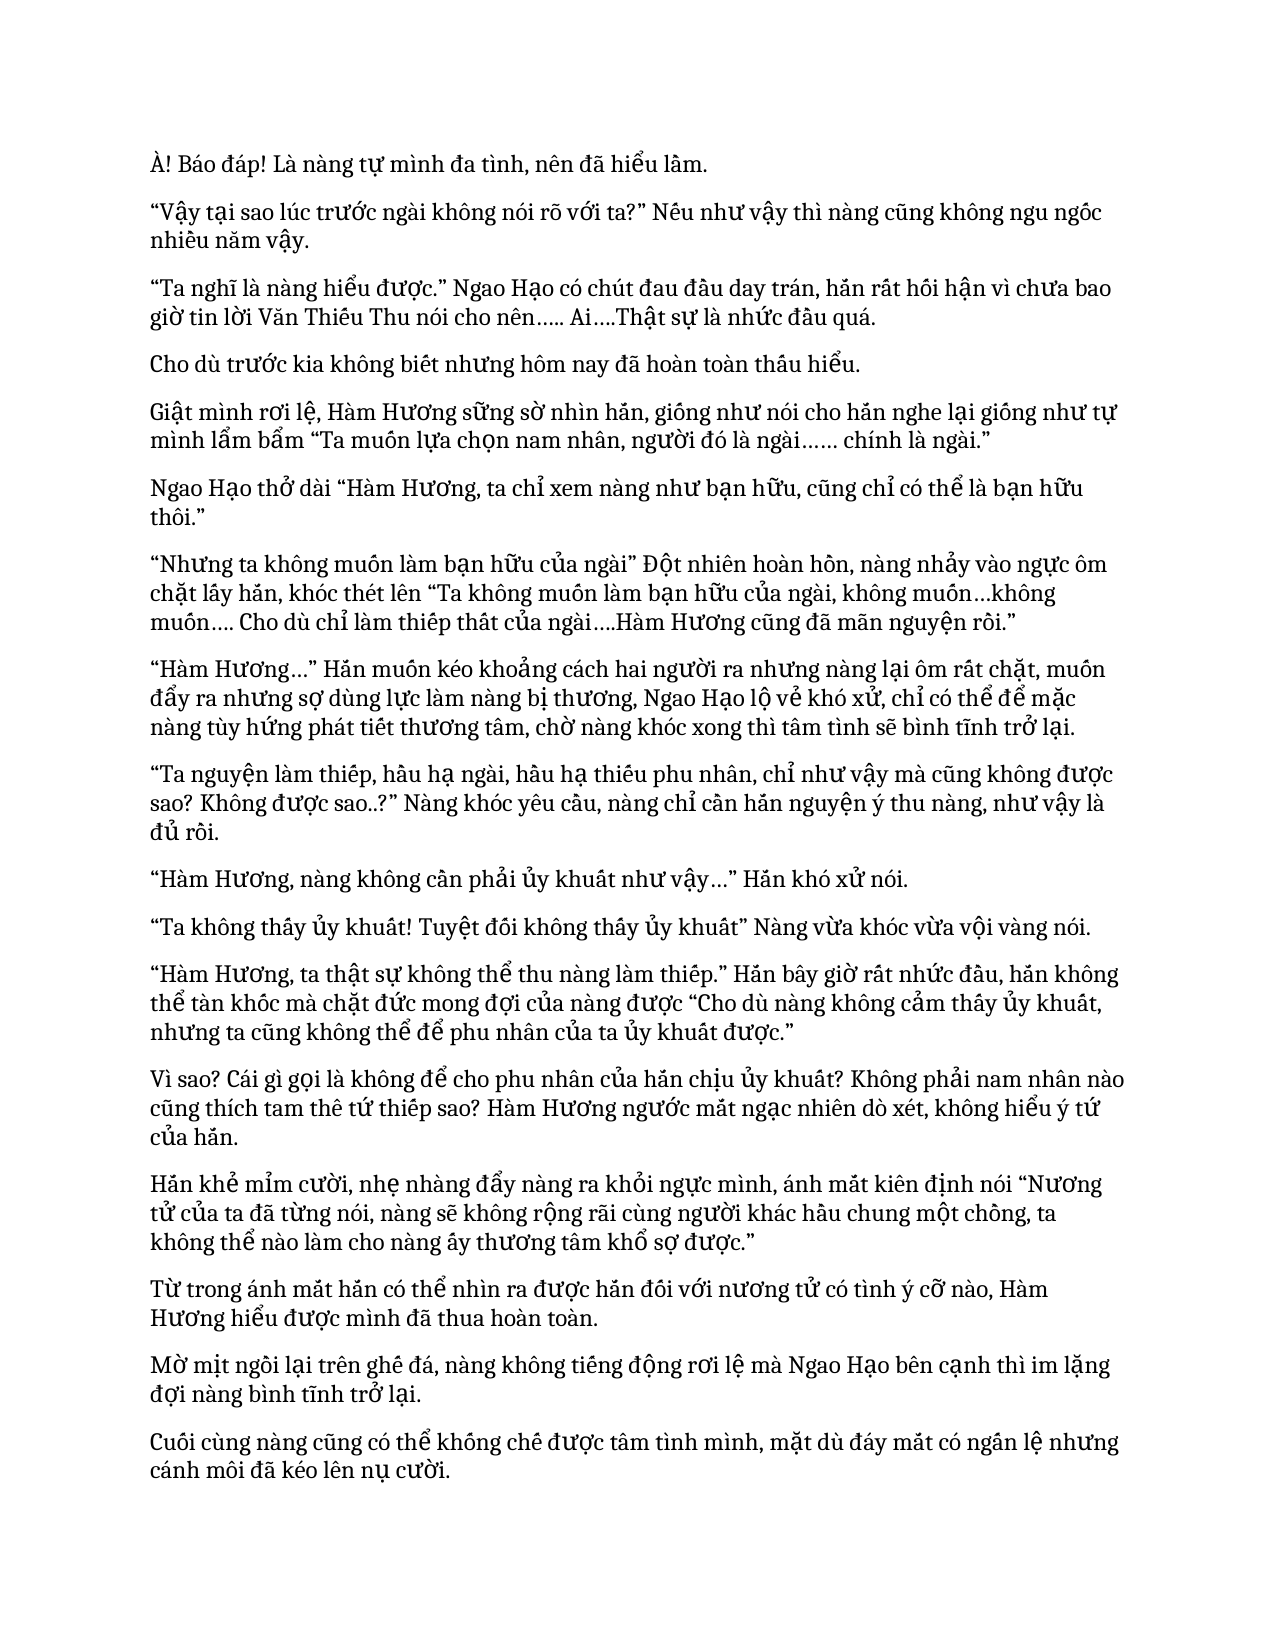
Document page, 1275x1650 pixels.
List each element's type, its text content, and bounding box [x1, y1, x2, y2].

text Cho dù trước kia không biết nhưng hôm nay đã hoàn toàn thấu hiểu. [150, 350, 1125, 379]
text “Ta không thấy ủy khuất! Tuyệt đối không thấy ủy khuất” Nàng vừa khóc vừa vội vàng nói. [150, 912, 1125, 941]
text Mờ mịt ngồi lại trên ghế đá, nàng không tiếng động rơi lệ mà Ngao Hạo bên cạnh thì im lặng đợi nàng bình tĩnh trở lại. [150, 1351, 1125, 1409]
text Cuối cùng nàng cũng có thể khống chế được tâm tình mình, mặt dù đáy mắt có ngấn lệ nhưng cánh môi đã kéo lên nụ cười. [150, 1427, 1125, 1485]
text “Nhưng ta không muốn làm bạn hữu của ngài” Đột nhiên hoàn hồn, nàng nhảy vào ngực ôm chặt lấy hắn, khóc thét lên “Ta không muốn làm bạn hữu của ngài, không muốn…không muốn…. Cho dù chỉ làm thiếp thất của ngài….Hàm Hương cũng đã mãn nguyện rồi.” [150, 550, 1125, 636]
text Hắn khẻ mỉm cười, nhẹ nhàng đẩy nàng ra khỏi ngực mình, ánh mắt kiên định nói “Nương tử của ta đã từng nói, nàng sẽ không rộng rãi cùng người khác hầu chung một chồng, ta không thể nào làm cho nàng ấy thương tâm khổ sợ được.” [150, 1170, 1125, 1256]
text “Ta nghĩ là nàng hiểu được.” Ngao Hạo có chút đau đầu day trán, hắn rất hối hận vì chưa bao giờ tin lời Văn Thiếu Thu nói cho nên….. Ai….Thật sự là nhức đầu quá. [150, 274, 1125, 331]
text À! Báo đáp! Là nàng tự mình đa tình, nên đã hiểu lầm. [150, 150, 1125, 179]
text “Hàm Hương, ta thật sự không thể thu nàng làm thiếp.” Hắn bây giờ rất nhức đầu, hắn không thể tàn khốc mà chặt đức mong đợi của nàng được “Cho dù nàng không cảm thấy ủy khuất, nhưng ta cũng không thể để phu nhân của ta ủy khuất được.” [150, 960, 1125, 1046]
text “Hàm Hương, nàng không cần phải ủy khuất như vậy…” Hắn khó xử nói. [150, 865, 1125, 894]
text Giật mình rơi lệ, Hàm Hương sững sờ nhìn hắn, giống như nói cho hắn nghe lại giống như tự mình lẩm bẩm “Ta muốn lựa chọn nam nhân, người đó là ngài…… chính là ngài.” [150, 397, 1125, 455]
text “Ta nguyện làm thiếp, hầu hạ ngài, hầu hạ thiếu phu nhân, chỉ như vậy mà cũng không được sao? Không được sao..?” Nàng khóc yêu cầu, nàng chỉ cần hắn nguyện ý thu nàng, như vậy là đủ rồi. [150, 760, 1125, 846]
text Ngao Hạo thở dài “Hàm Hương, ta chỉ xem nàng như bạn hữu, cũng chỉ có thể là bạn hữu thôi.” [150, 474, 1125, 531]
text “Hàm Hương…” Hắn muốn kéo khoảng cách hai người ra nhưng nàng lại ôm rất chặt, muốn đẩy ra nhưng sợ dùng lực làm nàng bị thương, Ngao Hạo lộ vẻ khó xử, chỉ có thể để mặc nàng tùy hứng phát tiết thương tâm, chờ nàng khóc xong thì tâm tình sẽ bình tĩnh trở lại. [150, 655, 1125, 741]
text Từ trong ánh mắt hắn có thể nhìn ra được hắn đối với nương tử có tình ý cỡ nào, Hàm Hương hiểu được mình đã thua hoàn toàn. [150, 1275, 1125, 1332]
text “Vậy tại sao lúc trước ngài không nói rõ với ta?” Nếu như vậy thì nàng cũng không ngu ngốc nhiều năm vậy. [150, 197, 1125, 255]
text Vì sao? Cái gì gọi là không để cho phu nhân của hắn chịu ủy khuất? Không phải nam nhân nào cũng thích tam thê tứ thiếp sao? Hàm Hương ngước mắt ngạc nhiên dò xét, không hiểu ý tứ của hắn. [150, 1065, 1125, 1151]
